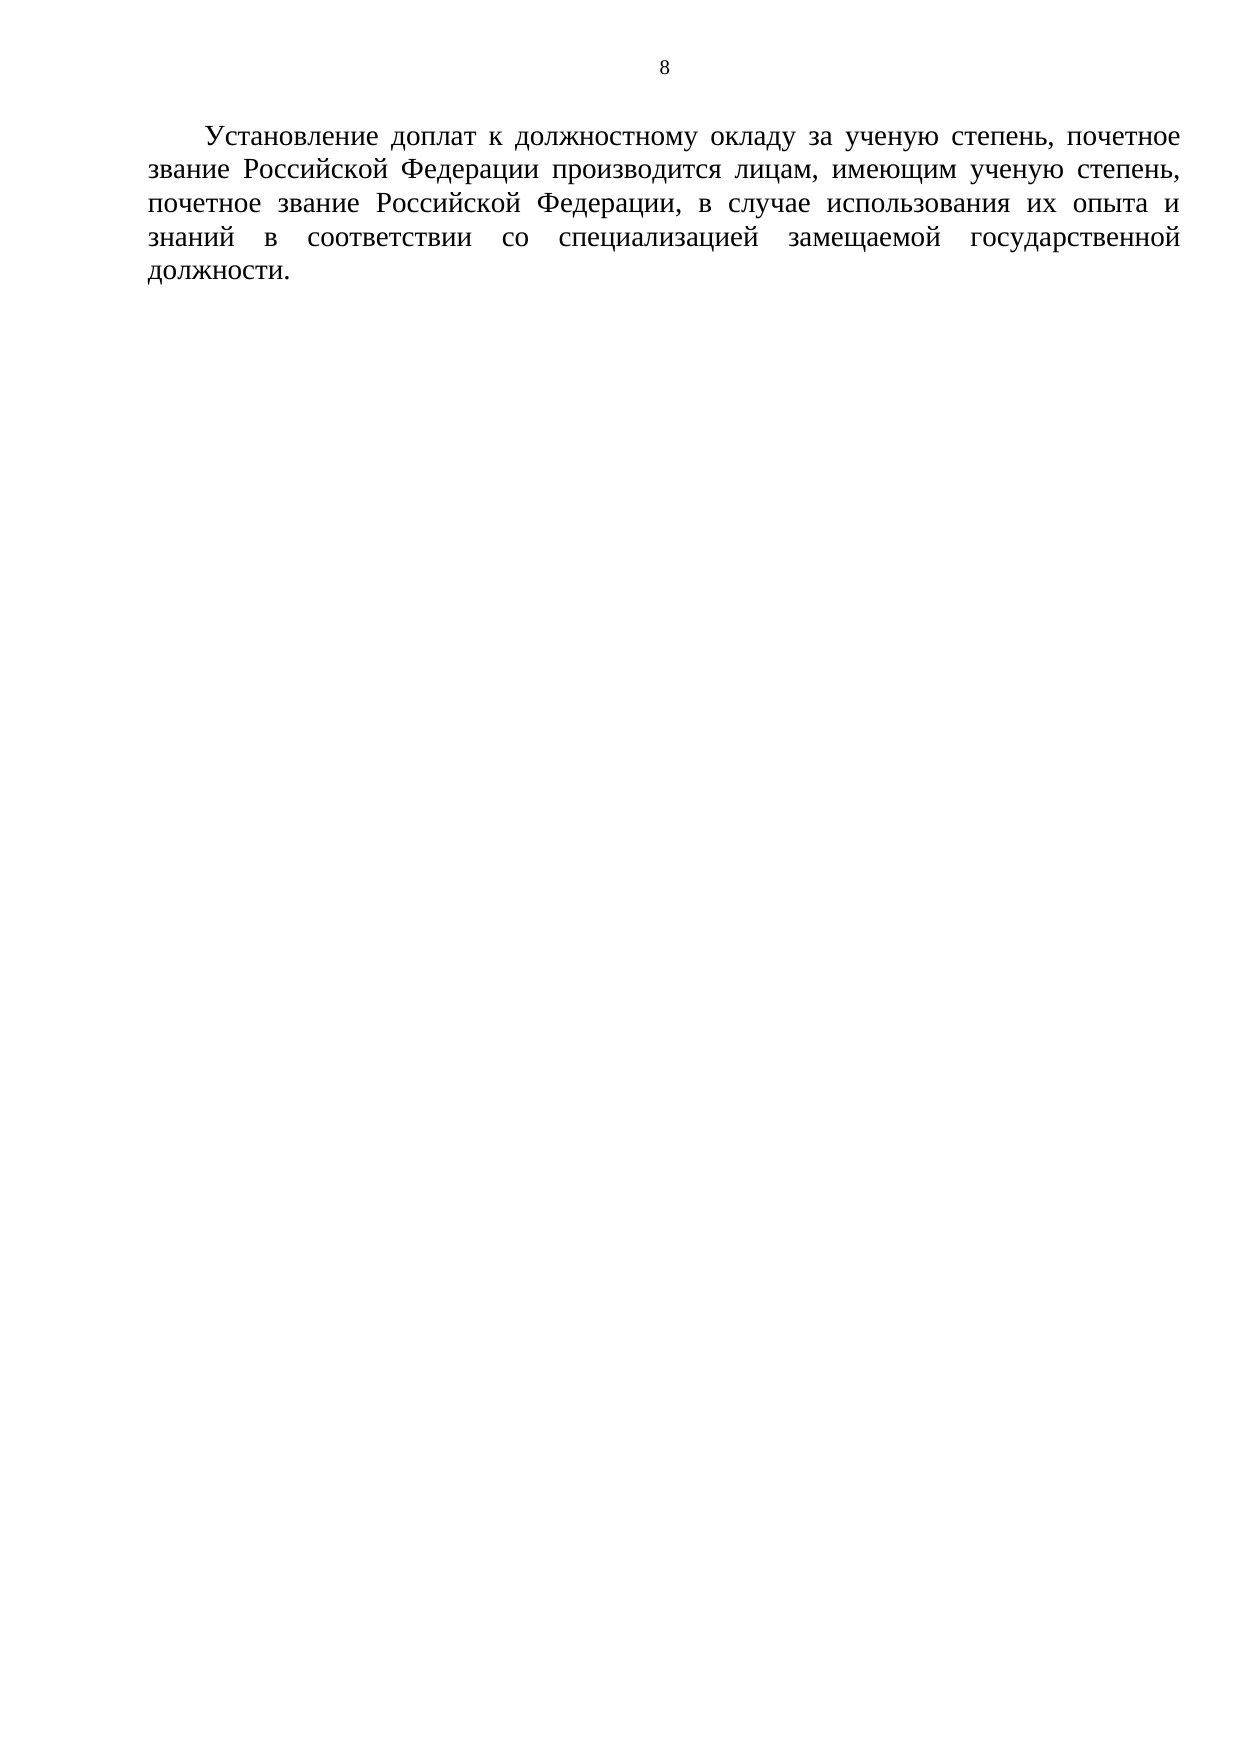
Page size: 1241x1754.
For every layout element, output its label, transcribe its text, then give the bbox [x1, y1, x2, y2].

text Установление доплат к должностному окладу за ученую степень, почетное звание Российской Федерации производится лицам, имеющим ученую степень, почетное звание Российской Федерации, в случае использования их опыта и знаний в соответствии со специализацией замещаемой государственной должности. [148, 118, 1181, 286]
